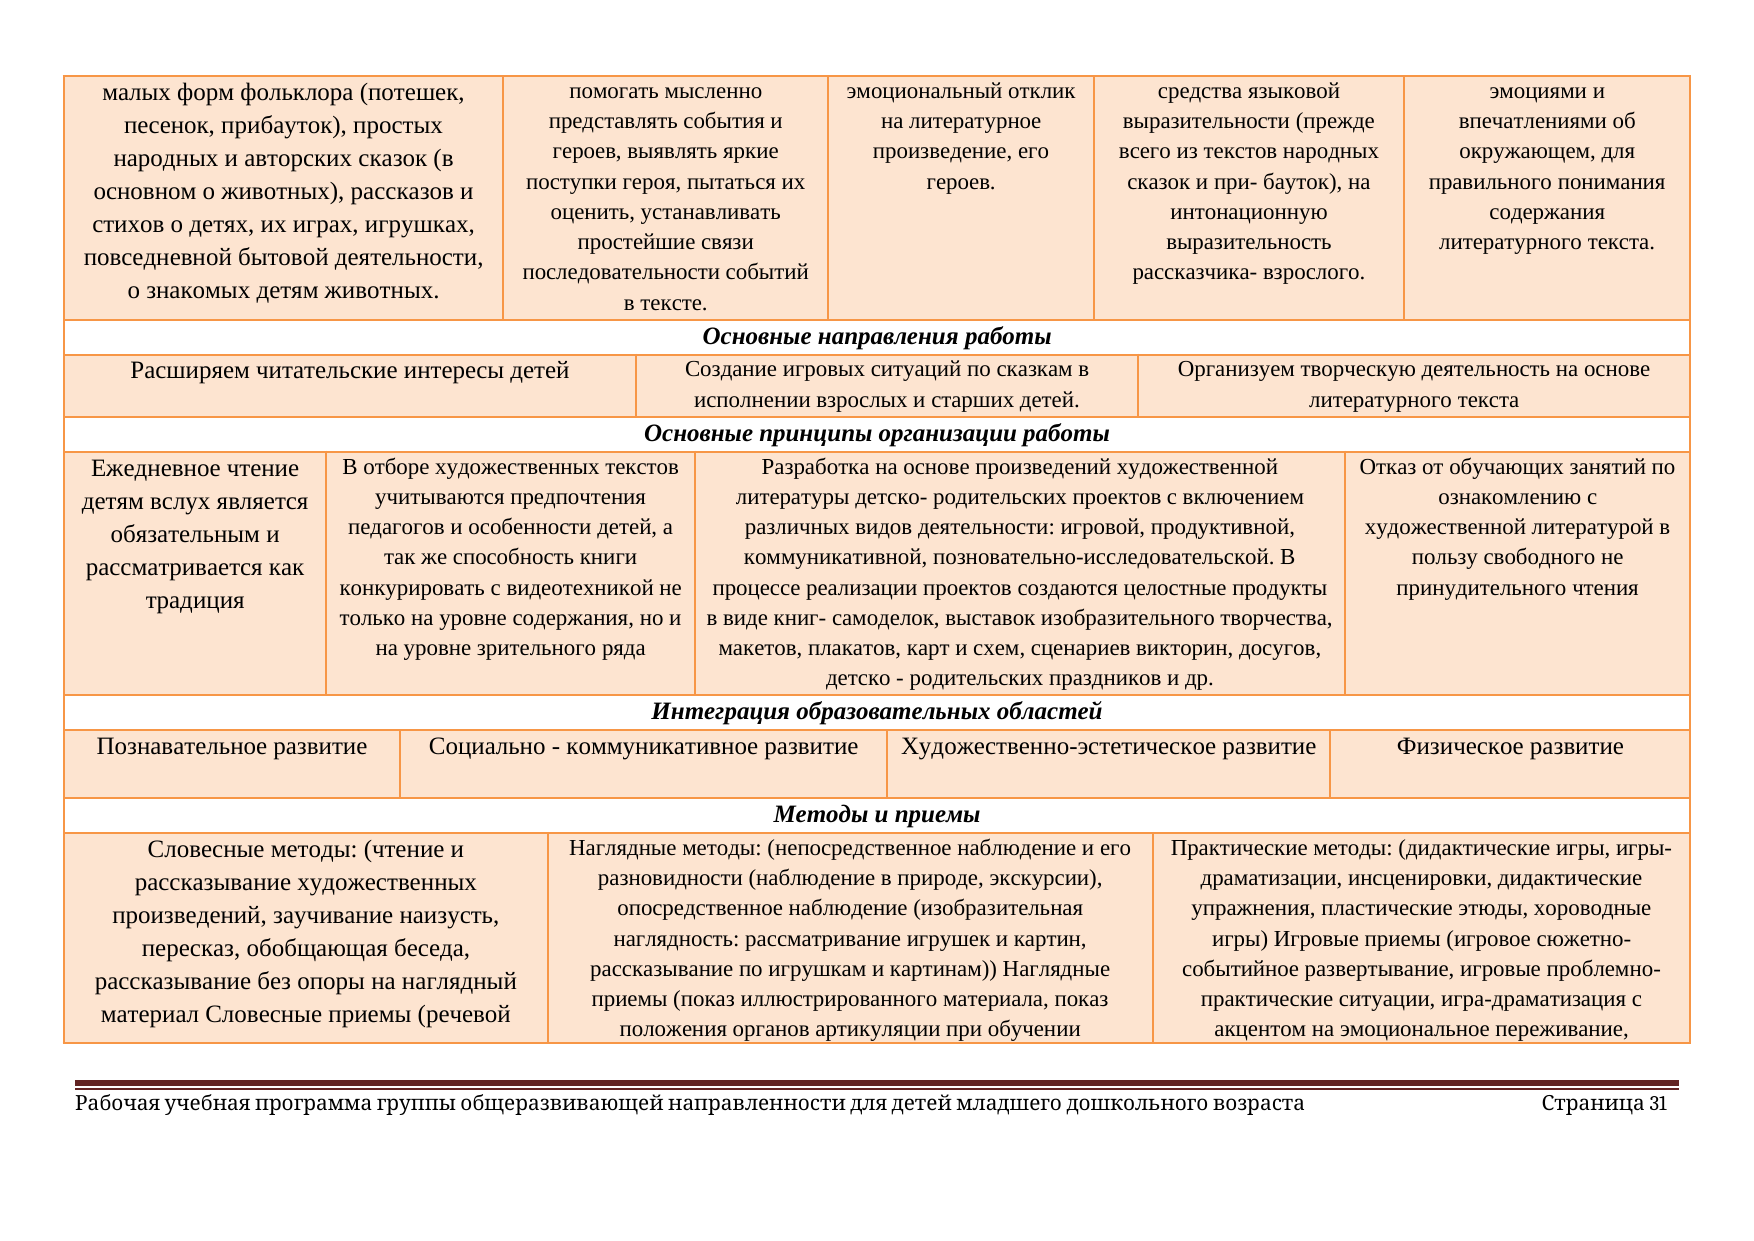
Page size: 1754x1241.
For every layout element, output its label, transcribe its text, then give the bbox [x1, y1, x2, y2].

table_cell Интеграция образовательных областей [65, 696, 1689, 729]
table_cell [65, 834, 547, 1042]
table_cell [829, 77, 1093, 319]
table_cell Основные направления работы [65, 321, 1689, 353]
table_cell Основные принципы организации работы [65, 418, 1689, 451]
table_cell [1095, 77, 1403, 319]
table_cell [549, 834, 1152, 1042]
table_cell В отборе художественных текстов учитываются предпочтения педагогов и особенности детей, а так же способность книги конкурировать с видеотехникой не только на уровне содержания, но и на уровне зрительного ряда [327, 453, 694, 694]
table_cell Расширяем читательские интересы детей [65, 356, 635, 416]
table_cell Методы и приемы [65, 799, 1689, 832]
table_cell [1154, 834, 1689, 1042]
table_cell Художественно-эстетическое развитие [888, 731, 1329, 797]
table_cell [504, 77, 827, 319]
table_cell Физическое развитие [1331, 731, 1689, 797]
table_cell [1405, 77, 1689, 319]
table_cell Социально - коммуникативное развитие [401, 731, 886, 797]
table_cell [65, 77, 502, 319]
table_cell Отказ от обучающих занятий по ознакомлению с художественной литературой в пользу свободного не принудительного чтения [1346, 453, 1689, 694]
table_cell Организуем творческую деятельность на основе литературного текста [1139, 356, 1689, 416]
table_cell Разработка на основе произведений художественной литературы детско- родительских проектов с включением различных видов деятельности: игровой, продуктивной, коммуникативной, позновательно-исследовательской. В процессе реализации проектов создаются целостные продукты в виде книг- самоделок, выставок изобразительного творчества, макетов, плакатов, карт и схем, сценариев викторин, досугов, детско - родительских праздников и др. [696, 453, 1344, 694]
table_cell Создание игровых ситуаций по сказкам в исполнении взрослых и старших детей. [637, 356, 1137, 416]
table_cell Ежедневное чтение детям вслух является обязательным и рассматривается как традиция [65, 453, 325, 694]
table_cell Познавательное развитие [65, 731, 399, 797]
